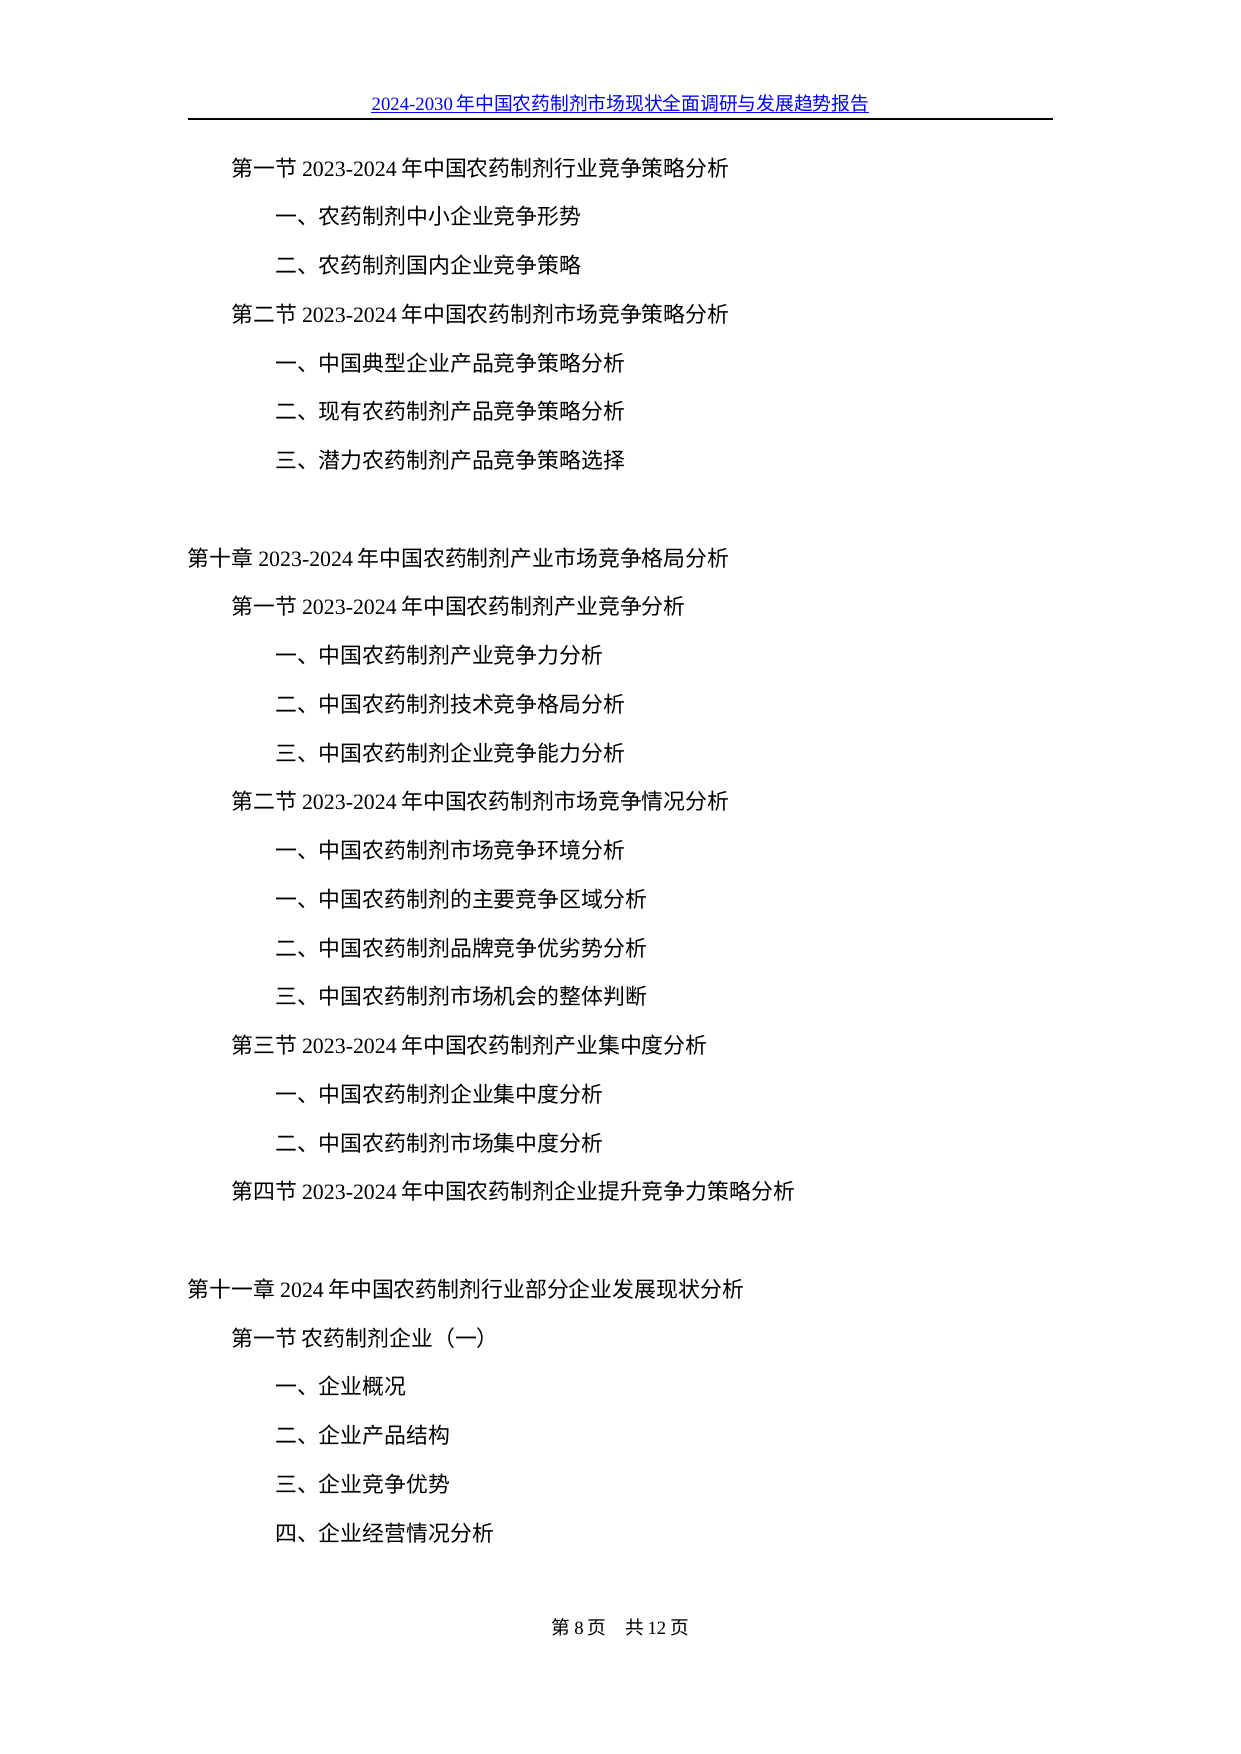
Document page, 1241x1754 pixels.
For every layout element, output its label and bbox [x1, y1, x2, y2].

text [187, 150, 1053, 1548]
